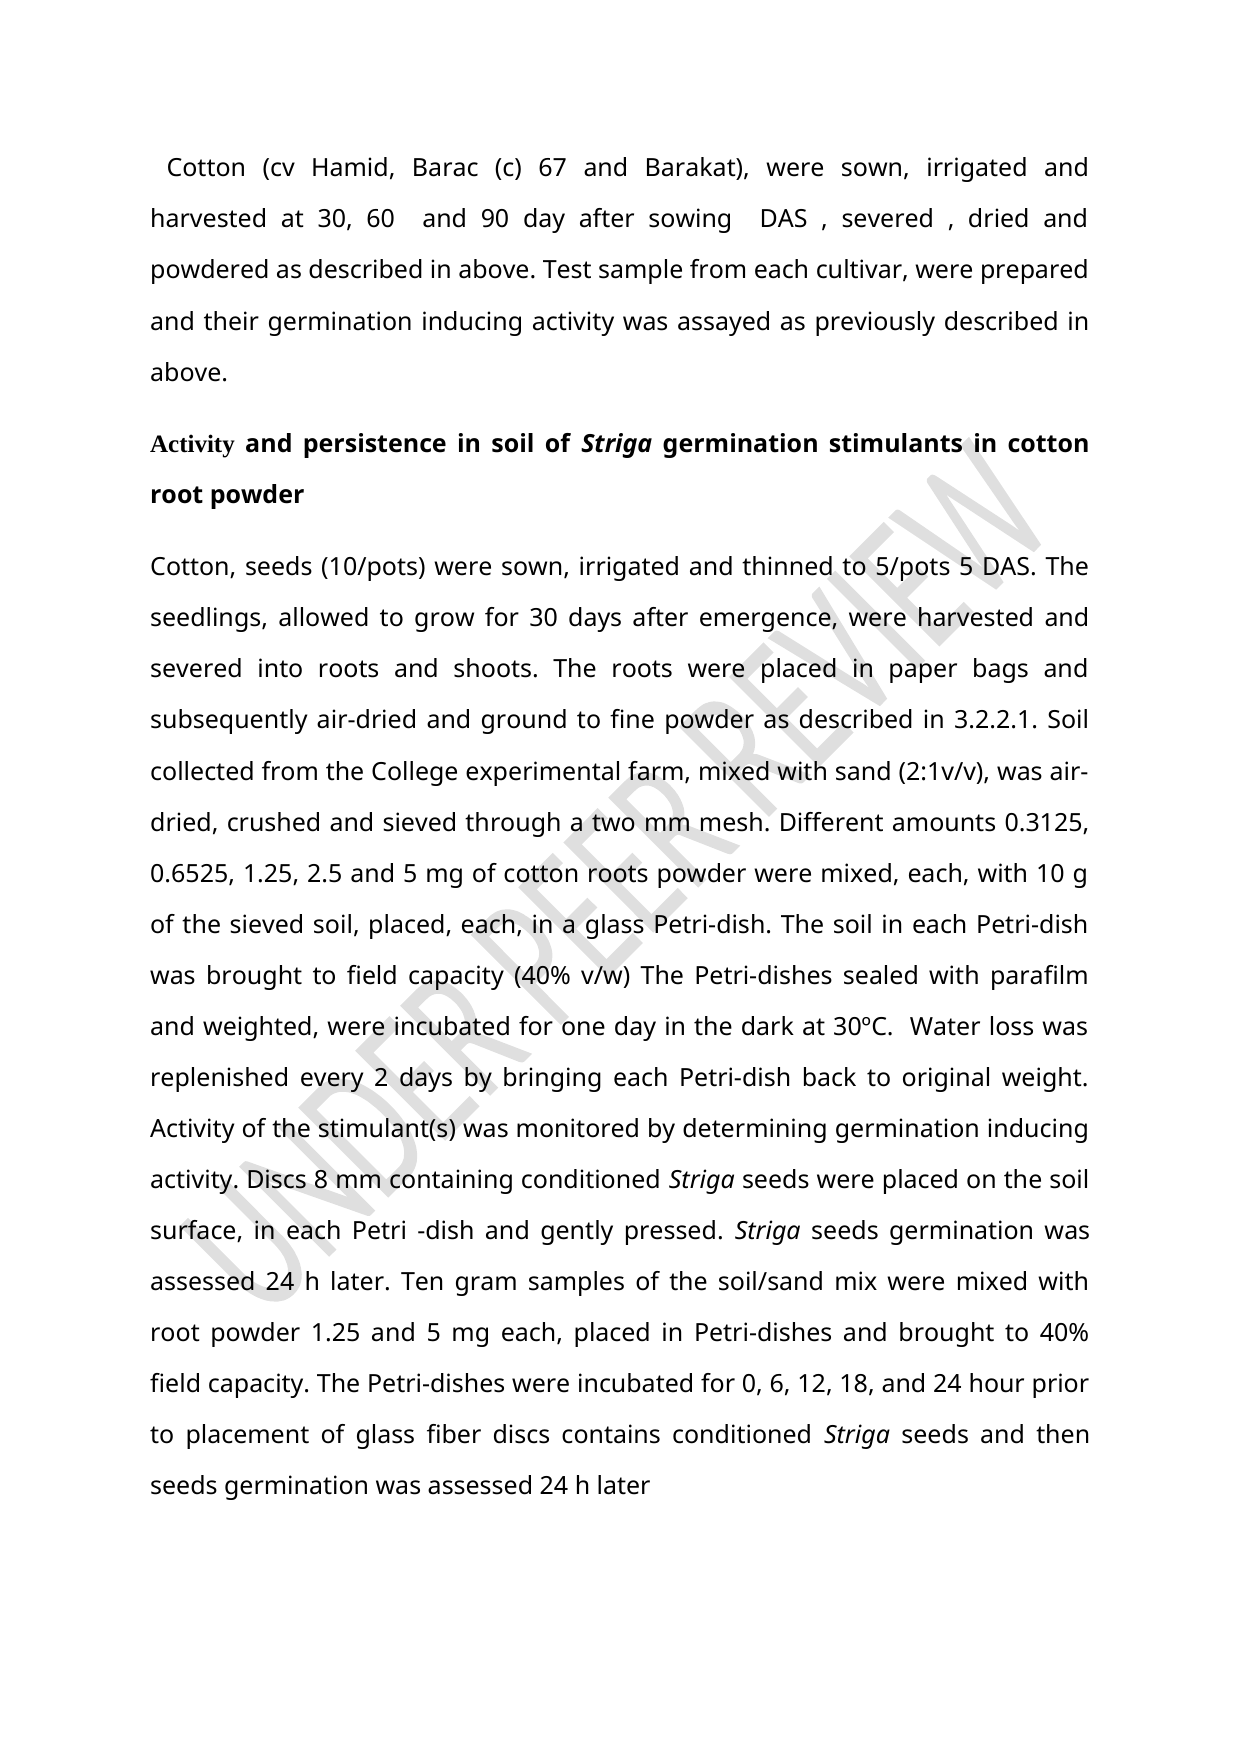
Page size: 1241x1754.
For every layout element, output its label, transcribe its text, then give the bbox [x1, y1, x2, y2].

text Cotton (cv Hamid, Barac (c) 67 and Barakat), were sown, irrigated and harvested at 30, 60 and 90 day after sowing DAS , severed , dried and powdered as described in above. Test sample from each cultivar, were prepared and their germination inducing activity was assayed as previously described in above. [150, 150, 1090, 388]
text Cotton, seeds (10/pots) were sown, irrigated and thinned to 5/pots 5 DAS. The seedlings, allowed to grow for 30 days after emergence, were harvested and severed into roots and shoots. The roots were placed in paper bags and subsequently air-dried and ground to fine powder as described in 3.2.2.1. Soil collected from the College experimental farm, mixed with sand (2:1v/v), was air-dried, crushed and sieved through a two mm mesh. Different amounts 0.3125, 0.6525, 1.25, 2.5 and 5 mg of cotton roots powder were mixed, each, with 10 g of the sieved soil, placed, each, in a glass Petri-dish. The soil in each Petri-dish was brought to field capacity (40% v/w) The Petri-dishes sealed with parafilm and weighted, were incubated for one day in the dark at 30ºC. Water loss was replenished every 2 days by bringing each Petri-dish back to original weight. Activity of the stimulant(s) was monitored by determining germination inducing activity. Discs 8 mm containing conditioned Striga seeds were placed on the soil surface, in each Petri -dish and gently pressed. Striga seeds germination was assessed 24 h later. Ten gram samples of the soil/sand mix were mixed with root powder 1.25 and 5 mg each, placed in Petri-dishes and brought to 40% field capacity. The Petri-dishes were incubated for 0, 6, 12, 18, and 24 hour prior to placement of glass fiber discs contains conditioned Striga seeds and then seeds germination was assessed 24 h later [150, 549, 1090, 1502]
text Activity and persistence in soil of Striga germination stimulants in cotton root powder [150, 426, 1090, 511]
